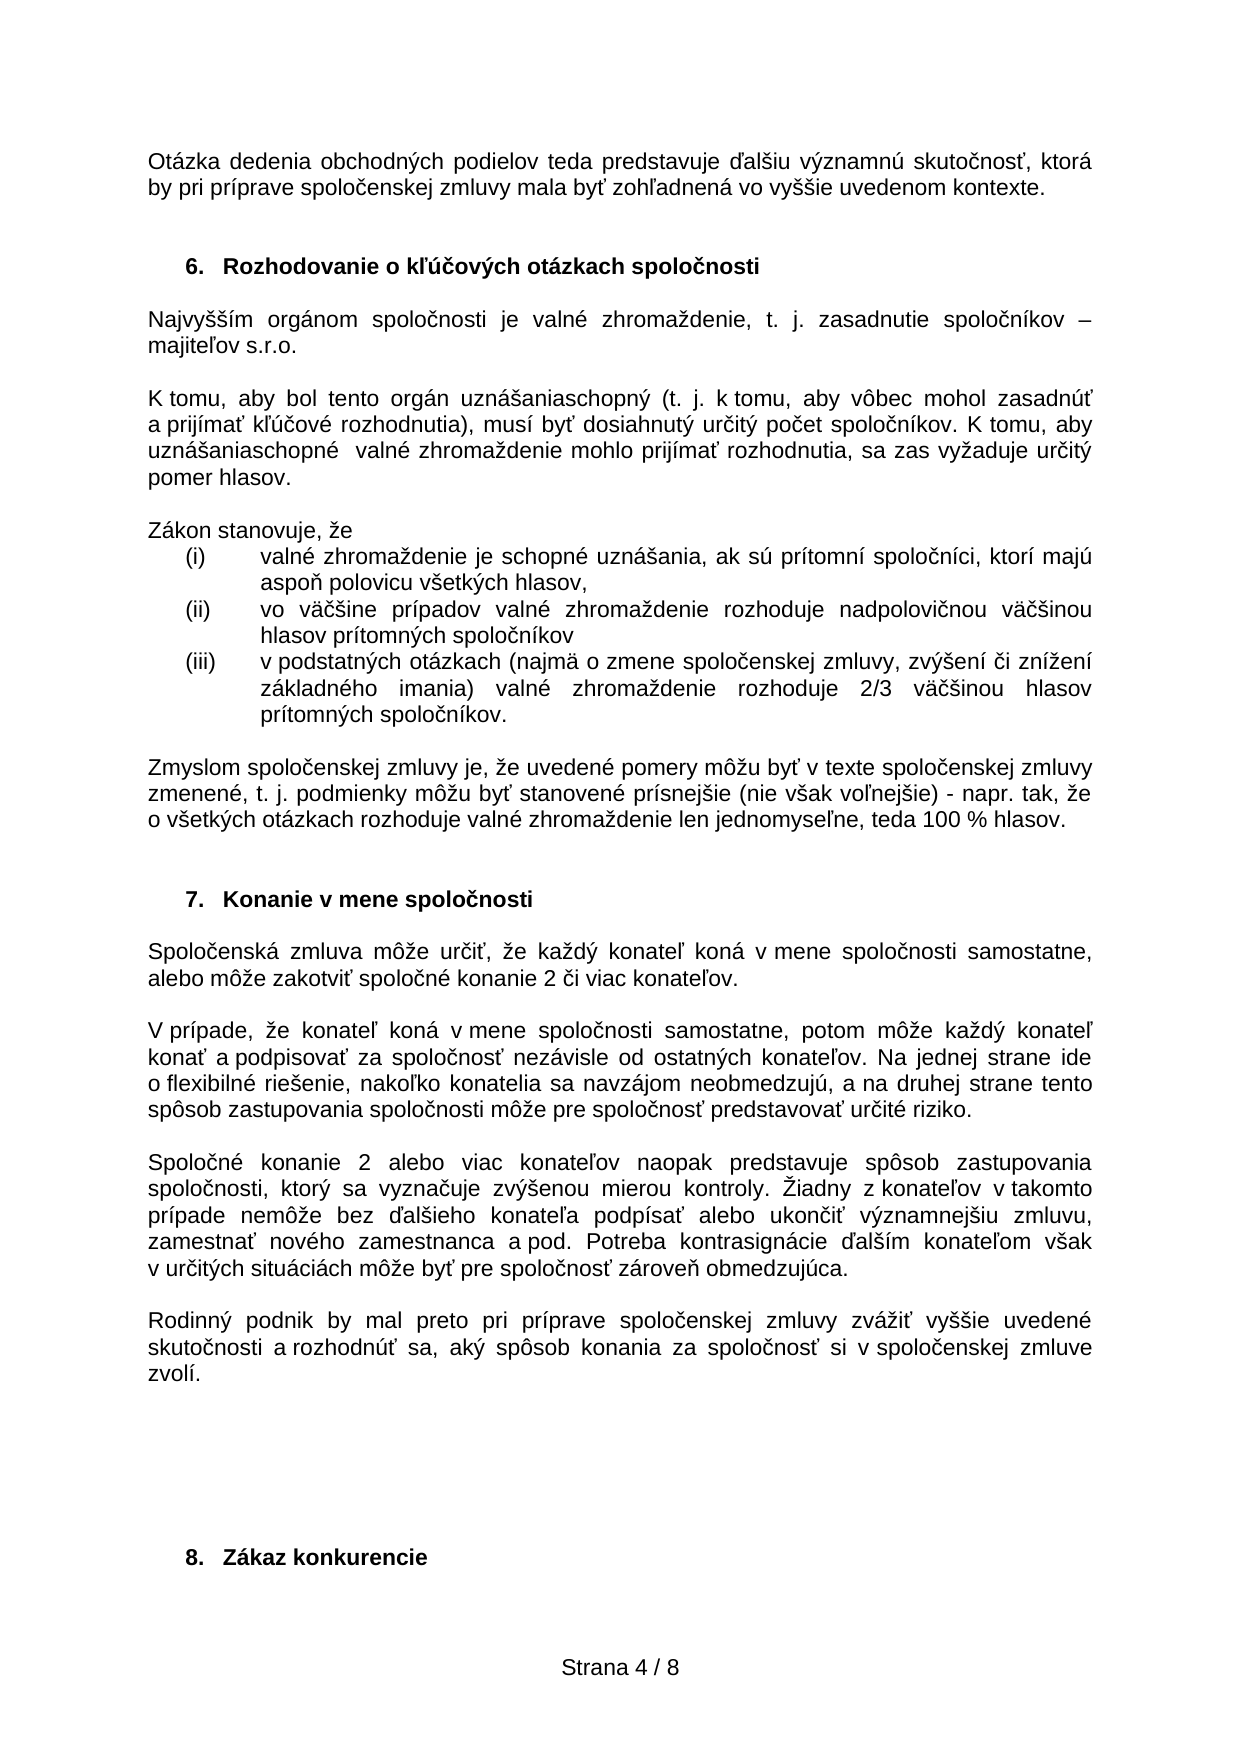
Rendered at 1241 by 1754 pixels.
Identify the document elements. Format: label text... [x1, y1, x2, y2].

list Zákaz konkurencie [185, 1544, 1093, 1571]
text Spoločné konanie 2 alebo viac konateľov naopak predstavuje spôsob zastupovania spoločnosti, ktorý sa vyznačuje zvýšenou mierou kontroly. Žiadny z konateľov v takomto prípade nemôže bez ďalšieho konateľa podpísať alebo ukončiť významnejšiu zmluvu, zamestnať nového zamestnanca a pod. Potreba kontrasignácie ďalším konateľom však v určitých situáciách môže byť pre spoločnosť zároveň obmedzujúca. [148, 1149, 1093, 1281]
list vo väčšine prípadov valné zhromaždenie rozhoduje nadpolovičnou väčšinou hlasov prítomných spoločníkov [185, 596, 1093, 648]
text K tomu, aby bol tento orgán uznášaniaschopný (t. j. k tomu, aby vôbec mohol zasadnúť a prijímať kľúčové rozhodnutia), musí byť dosiahnutý určitý počet spoločníkov. K tomu, aby uznášaniaschopné valné zhromaždenie mohlo prijímať rozhodnutia, sa zas vyžaduje určitý pomer hlasov. [148, 385, 1093, 490]
text Najvyšším orgánom spoločnosti je valné zhromaždenie, t. j. zasadnutie spoločníkov – majiteľov s.r.o. [148, 306, 1093, 358]
text Zmyslom spoločenskej zmluvy je, že uvedené pomery môžu byť v texte spoločenskej zmluvy zmenené, t. j. podmienky môžu byť stanovené prísnejšie (nie však voľnejšie) - napr. tak, že o všetkých otázkach rozhoduje valné zhromaždenie len jednomyseľne, teda 100 % hlasov. [148, 754, 1093, 833]
text Zákon stanovuje, že [148, 517, 1093, 543]
list Rozhodovanie o kľúčových otázkach spoločnosti [185, 253, 1093, 279]
text Spoločenská zmluva môže určiť, že každý konateľ koná v mene spoločnosti samostatne, alebo môže zakotviť spoločné konanie 2 či viac konateľov. [148, 938, 1093, 991]
text Rodinný podnik by mal preto pri príprave spoločenskej zmluvy zvážiť vyššie uvedené skutočnosti a rozhodnúť sa, aký spôsob konania za spoločnosť si v spoločenskej zmluve zvolí. [148, 1307, 1093, 1386]
text V prípade, že konateľ koná v mene spoločnosti samostatne, potom môže každý konateľ konať a podpisovať za spoločnosť nezávisle od ostatných konateľov. Na jednej strane ide o flexibilné riešenie, nakoľko konatelia sa navzájom neobmedzujú, a na druhej strane tento spôsob zastupovania spoločnosti môže pre spoločnosť predstavovať určité riziko. [148, 1017, 1093, 1123]
list v podstatných otázkach (najmä o zmene spoločenskej zmluvy, zvýšení či znížení základného imania) valné zhromaždenie rozhoduje 2/3 väčšinou hlasov prítomných spoločníkov. [185, 648, 1093, 727]
text Otázka dedenia obchodných podielov teda predstavuje ďalšiu významnú skutočnosť, ktorá by pri príprave spoločenskej zmluvy mala byť zohľadnená vo vyššie uvedenom kontexte. [148, 148, 1093, 200]
list Konanie v mene spoločnosti [185, 886, 1093, 912]
list valné zhromaždenie je schopné uznášania, ak sú prítomní spoločníci, ktorí majú aspoň polovicu všetkých hlasov, [185, 543, 1093, 596]
